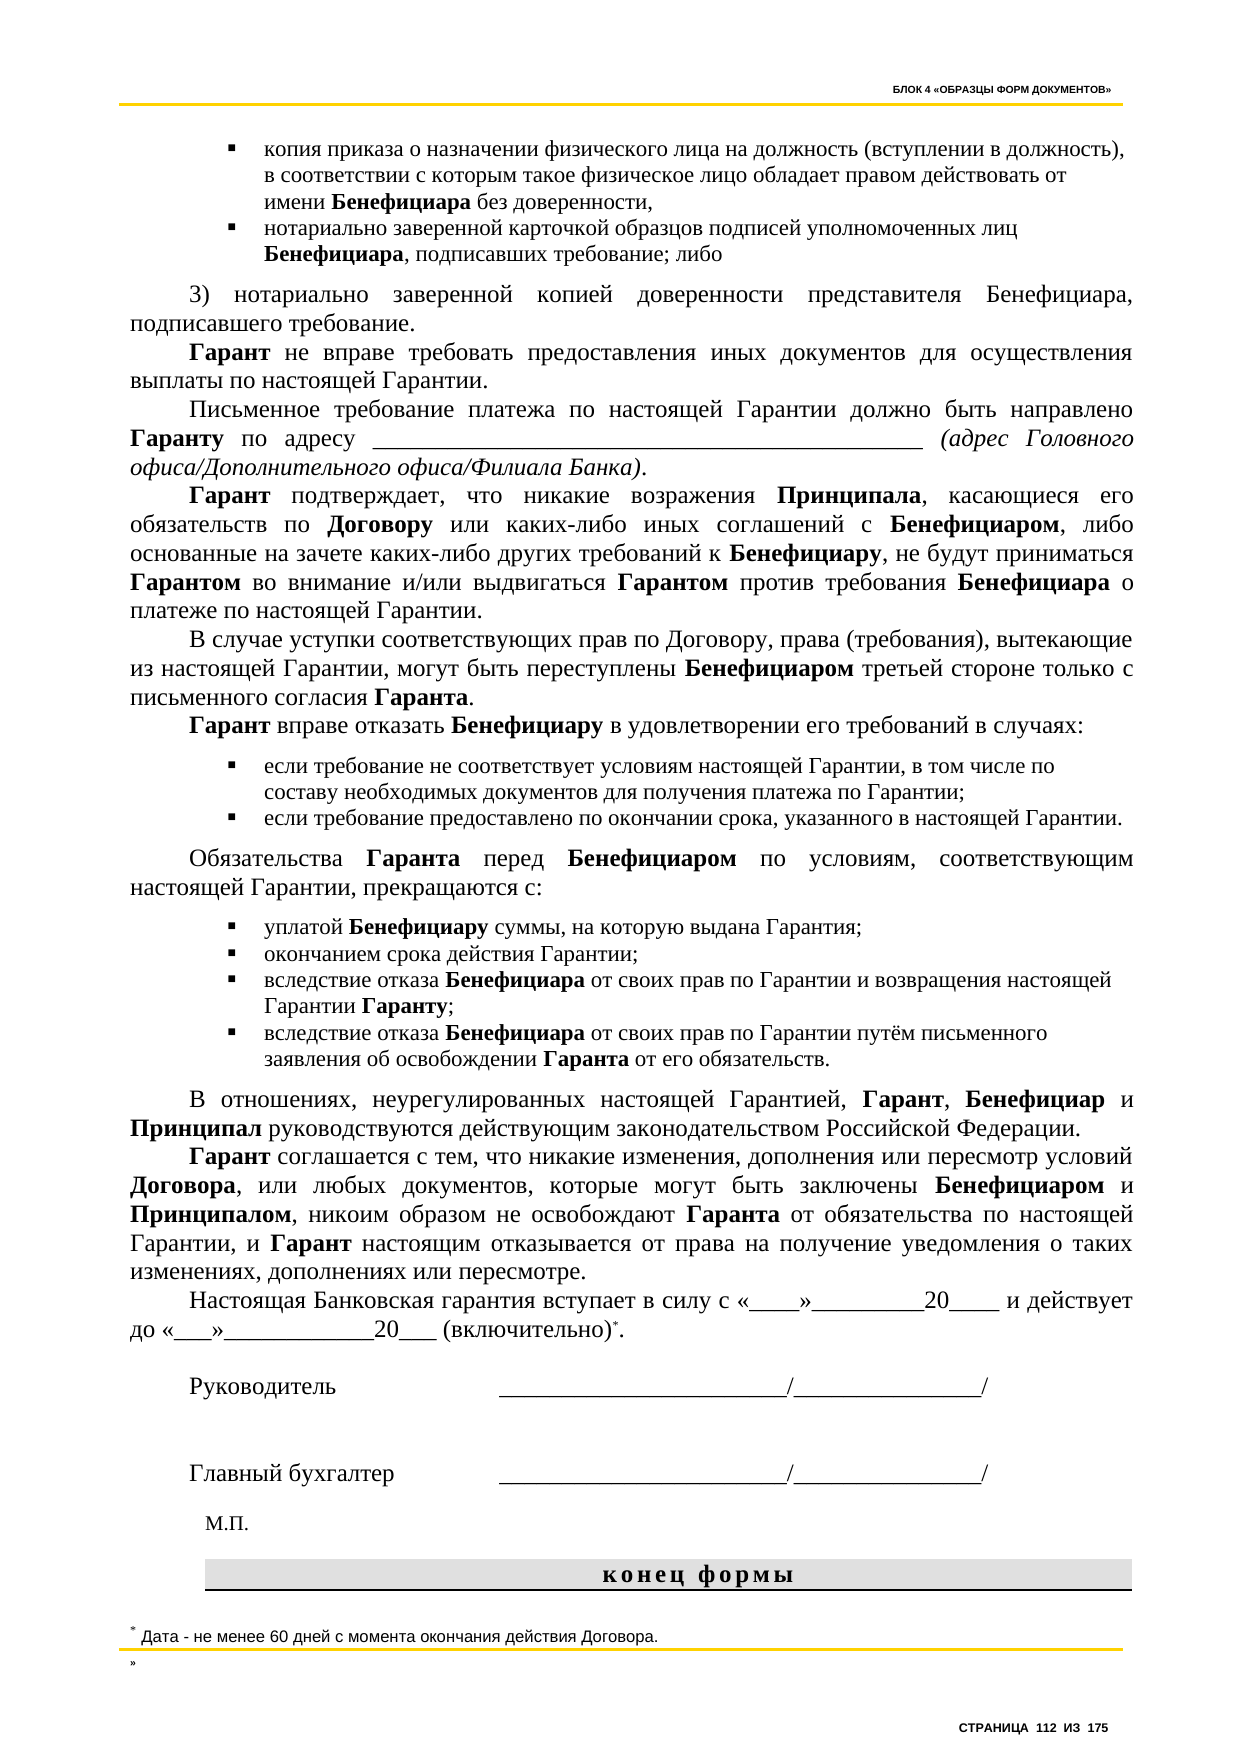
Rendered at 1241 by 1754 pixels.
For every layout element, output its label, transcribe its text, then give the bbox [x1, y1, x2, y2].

text Гарант не вправе требовать предоставления иных документов для осуществления выплаты по настоящей Гарантии. [130, 337, 1134, 394]
text М.П. [205, 1511, 1134, 1534]
text Письменное требование платежа по настоящей Гарантии должно быть направлено Гаранту по адресу ____________________________________________ (адрес Головного офиса/Дополнительного офиса/Филиала Банка). [130, 394, 1134, 481]
list нотариально заверенной карточкой образцов подписей уполномоченных лиц Бенефициара, подписавших требование; либо [226, 214, 1134, 267]
list если требование предоставлено по окончании срока, указанного в настоящей Гарантии. [226, 804, 1134, 831]
list уплатой Бенефициару суммы, на которую выдана Гарантия; [226, 913, 1134, 940]
list вследствие отказа Бенефициара от своих прав по Гарантии и возвращения настоящей Гарантии Гаранту; [226, 966, 1134, 1019]
text конец формы [205, 1559, 1132, 1589]
text Настоящая Банковская гарантия вступает в силу с «____»_________20____ и действует до «___»____________20___ (включительно). [130, 1285, 1134, 1343]
text Руководитель _______________________/_______________/ [130, 1371, 1134, 1400]
text Гарант вправе отказать Бенефициару в удовлетворении его требований в случаях: [130, 711, 1134, 739]
text В случае уступки соответствующих прав по Договору, права (требования), вытекающие из настоящей Гарантии, могут быть переступлены Бенефициаром третьей стороне только с письменного согласия Гаранта. [130, 624, 1134, 711]
list копия приказа о назначении физического лица на должность (вступлении в должность), в соответствии с которым такое физическое лицо обладает правом действовать от имени Бенефициара без доверенности, [226, 135, 1134, 214]
list если требование не соответствует условиям настоящей Гарантии, в том числе по составу необходимых документов для получения платежа по Гарантии; [226, 752, 1134, 804]
list вследствие отказа Бенефициара от своих прав по Гарантии путём письменного заявления об освобождении Гаранта от его обязательств. [226, 1019, 1134, 1071]
text 3) нотариально заверенной копией доверенности представителя Бенефициара, подписавшего требование. [130, 279, 1134, 337]
text Гарант соглашается с тем, что никакие изменения, дополнения или пересмотр условий Договора, или любых документов, которые могут быть заключены Бенефициаром и Принципалом, никоим образом не освобождают Гаранта от обязательства по настоящей Гарантии, и Гарант настоящим отказывается от права на получение уведомления о таких изменениях, дополнениях или пересмотре. [130, 1141, 1134, 1285]
text Гарант подтверждает, что никакие возражения Принципала, касающиеся его обязательств по Договору или каких-либо иных соглашений с Бенефициаром, либо основанные на зачете каких-либо других требований к Бенефициару, не будут приниматься Гарантом во внимание и/или выдвигаться Гарантом против требования Бенефициара о платеже по настоящей Гарантии. [130, 481, 1134, 624]
text В отношениях, неурегулированных настоящей Гарантией, Гарант, Бенефициар и Принципал руководствуются действующим законодательством Российской Федерации. [130, 1084, 1134, 1141]
text Главный бухгалтер _______________________/_______________/ [130, 1458, 1134, 1486]
list окончанием срока действия Гарантии; [226, 940, 1134, 966]
text Обязательства Гаранта перед Бенефициаром по условиям, соответствующим настоящей Гарантии, прекращаются с: [130, 843, 1134, 901]
